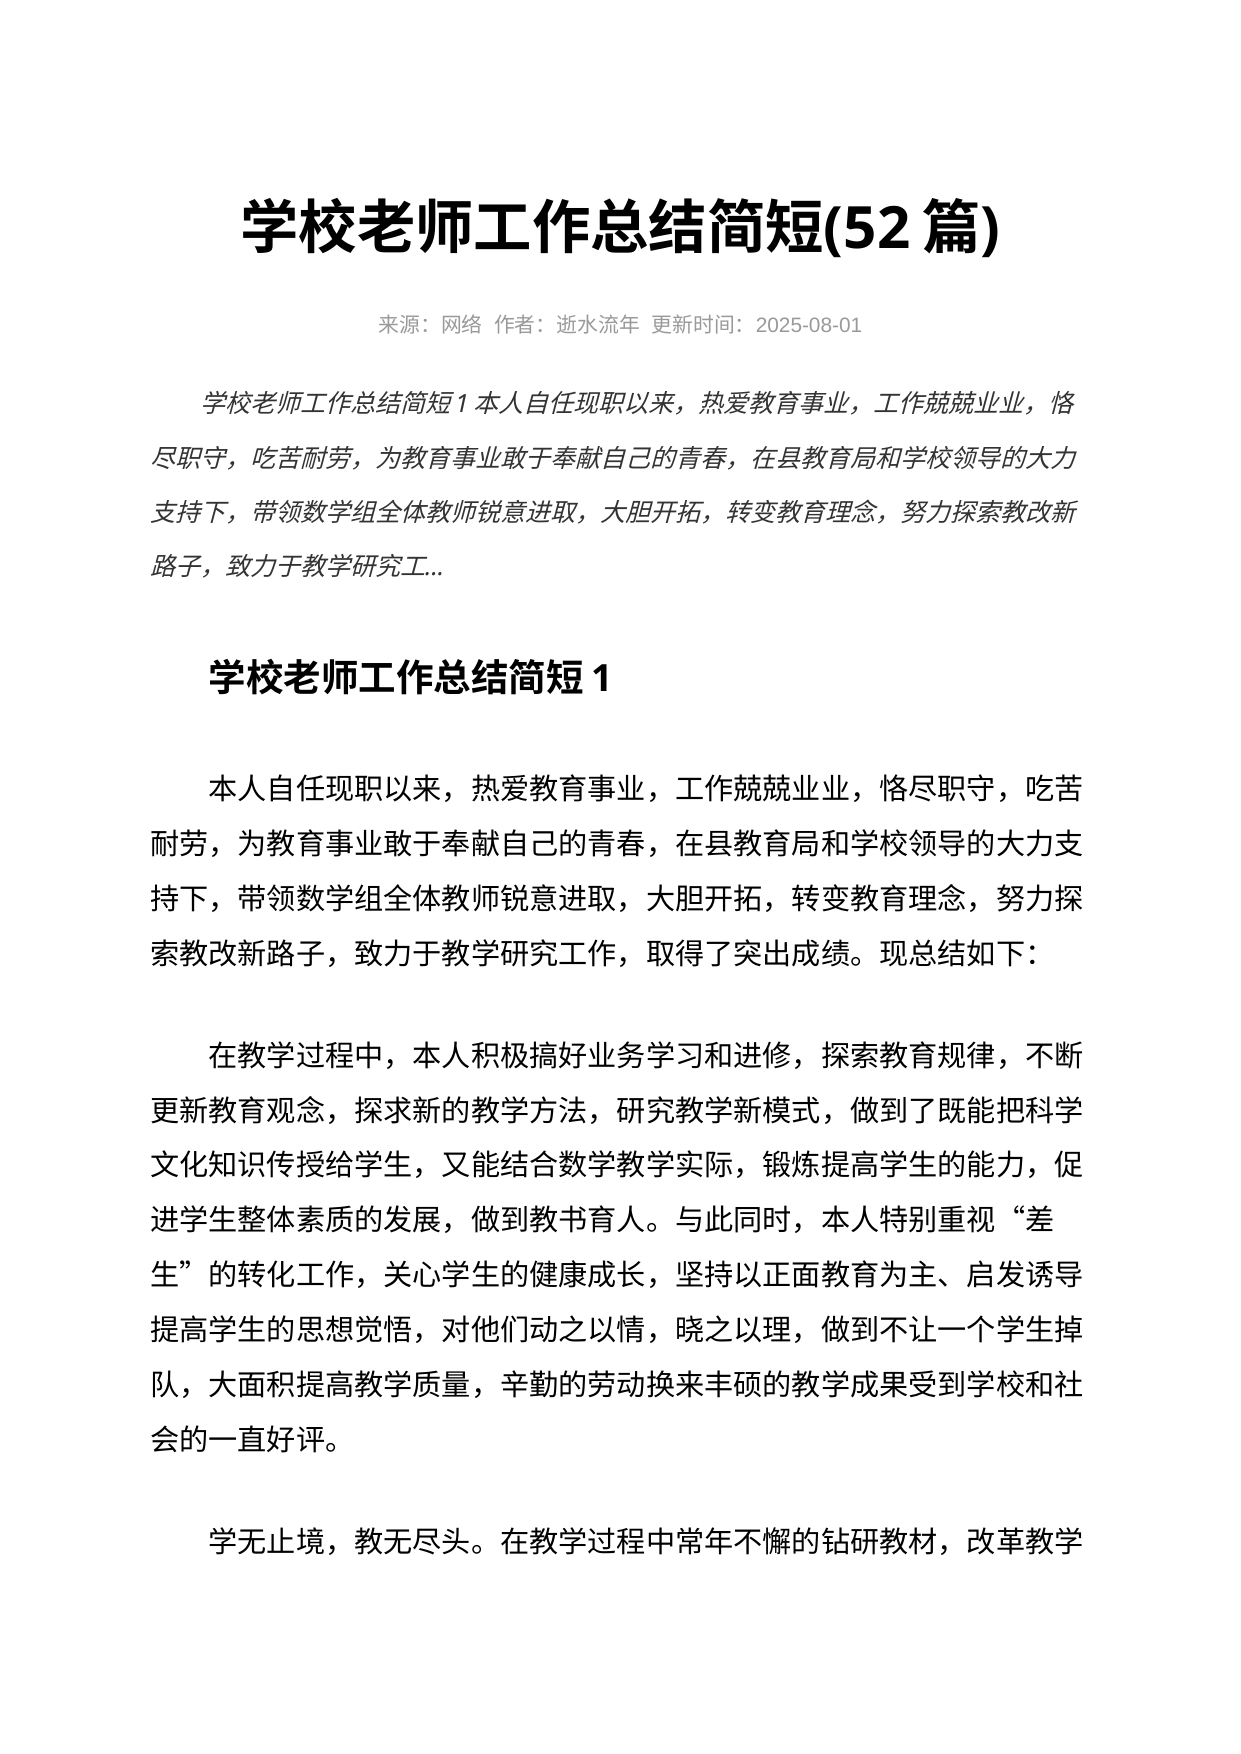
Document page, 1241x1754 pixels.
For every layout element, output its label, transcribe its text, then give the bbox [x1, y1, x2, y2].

text 本人自任现职以来，热爱教育事业，工作兢兢业业，恪尽职守，吃苦耐劳，为教育事业敢于奉献自己的青春，在县教育局和学校领导的大力支持下，带领数学组全体教师锐意进取，大胆开拓，转变教育理念，努力探索教改新路子，致力于教学研究工作，取得了突出成绩。现总结如下： [150, 766, 1090, 973]
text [150, 1518, 1090, 1561]
text 来源：网络 作者：逝水流年 更新时间：2025-08-01 [150, 313, 1090, 337]
text 学校老师工作总结简短1 [150, 648, 1090, 703]
text 学校老师工作总结简短1本人自任现职以来，热爱教育事业，工作兢兢业业，恪尽职守，吃苦耐劳，为教育事业敢于奉献自己的青春，在县教育局和学校领导的大力支持下，带领数学组全体教师锐意进取，大胆开拓，转变教育理念，努力探索教改新路子，致力于教学研究工... [150, 384, 1090, 583]
text 在教学过程中，本人积极搞好业务学习和进修，探索教育规律，不断更新教育观念，探求新的教学方法，研究教学新模式，做到了既能把科学文化知识传授给学生，又能结合数学教学实际，锻炼提高学生的能力，促进学生整体素质的发展，做到教书育人。与此同时，本人特别重视“差生”的转化工作，关心学生的健康成长，坚持以正面教育为主、启发诱导提高学生的思想觉悟，对他们动之以情，晓之以理，做到不让一个学生掉队，大面积提高教学质量，辛勤的劳动换来丰硕的教学成果受到学校和社会的一直好评。 [150, 1032, 1090, 1459]
subtitle 学校老师工作总结简短(52篇) [150, 181, 1090, 266]
